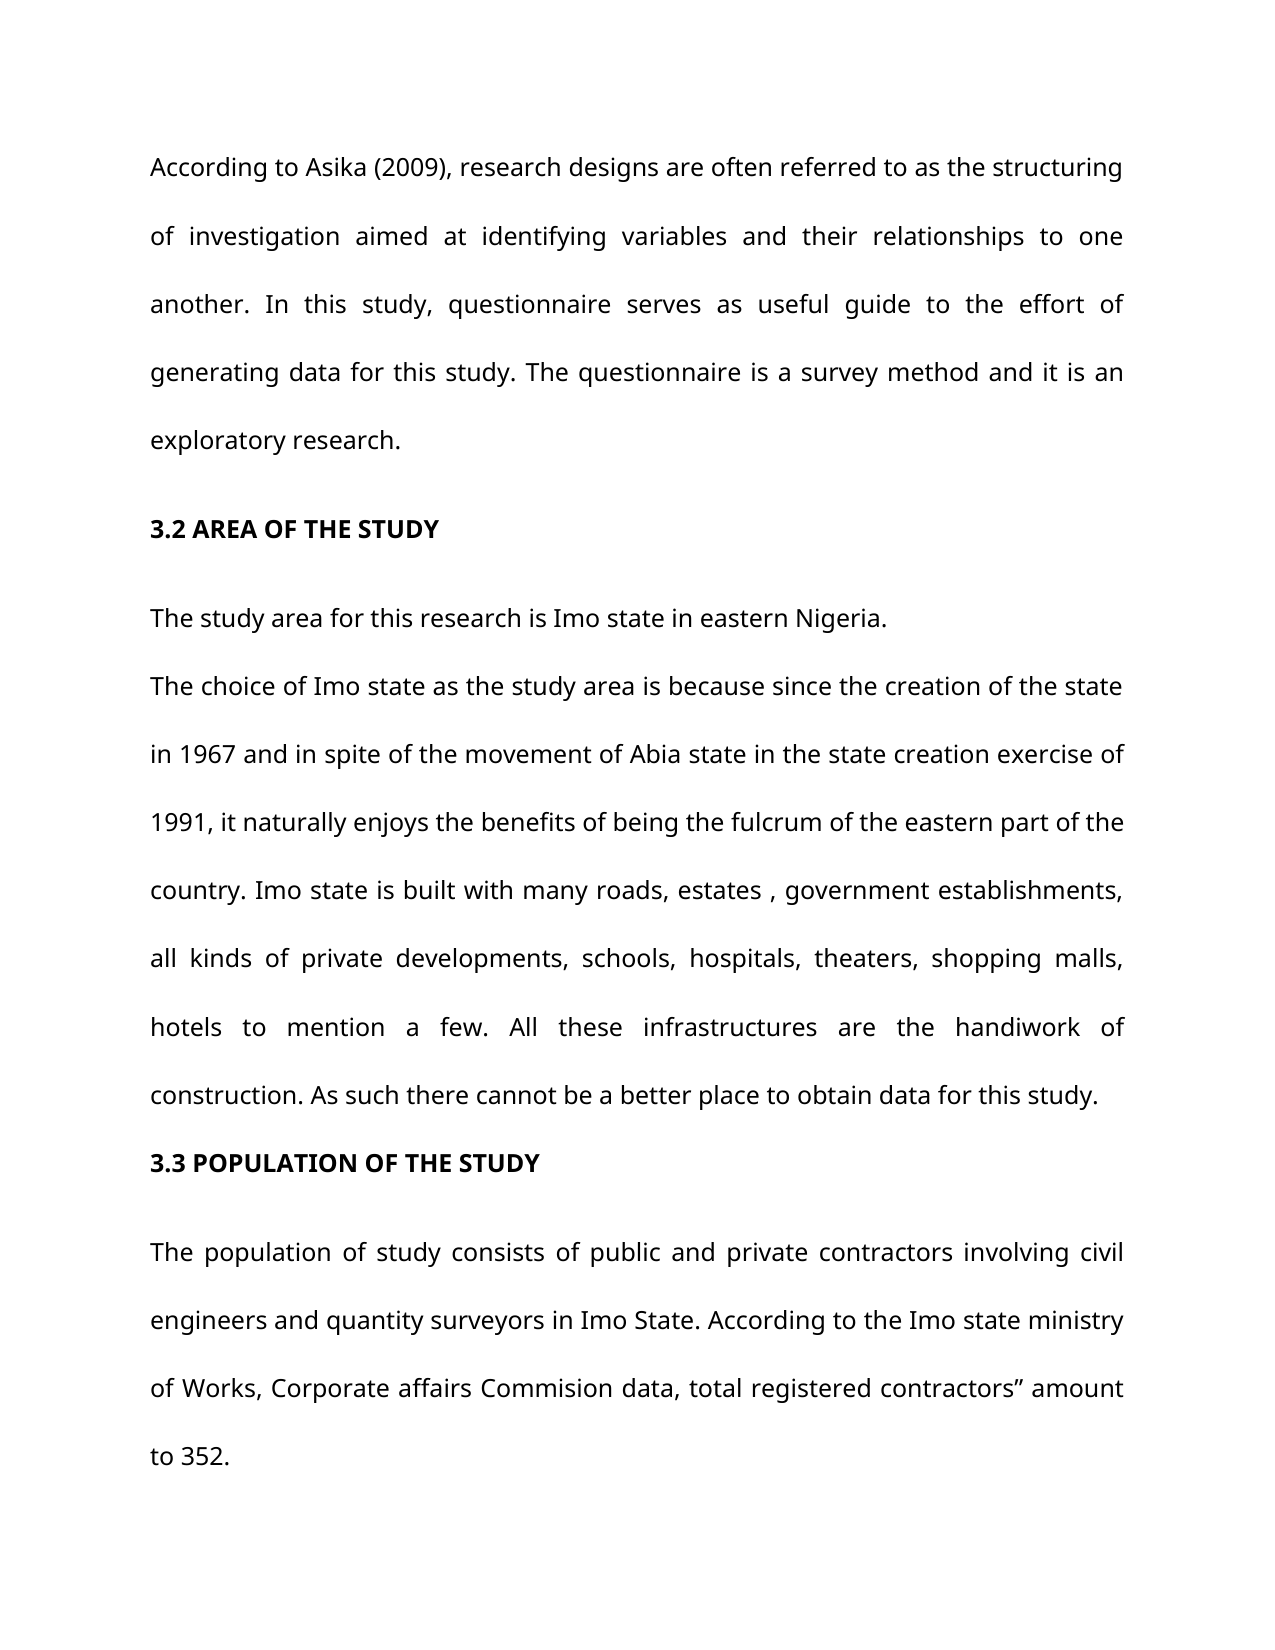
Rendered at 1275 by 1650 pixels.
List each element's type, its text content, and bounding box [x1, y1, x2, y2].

text 3.3 POPULATION OF THE STUDY [150, 1145, 1125, 1179]
text The choice of Imo state as the study area is because since the creation of the state in 1967 and in spite of the movement of Abia state in the state creation exercise of 1991, it naturally enjoys the benefits of being the fulcrum of the eastern part of the country. Imo state is built with many roads, estates , government establishments, all kinds of private developments, schools, hospitals, theaters, shopping malls, hotels to mention a few. All these infrastructures are the handiwork of construction. As such there cannot be a better place to obtain data for this study. [150, 668, 1125, 1111]
text The population of study consists of public and private contractors involving civil engineers and quantity surveyors in Imo State. According to the Imo state ministry of Works, Corporate affairs Commision data, total registered contractors” amount to 352. [150, 1234, 1125, 1473]
text The study area for this research is Imo state in eastern Nigeria. [150, 600, 1125, 634]
text According to Asika (2009), research designs are often referred to as the structuring of investigation aimed at identifying variables and their relationships to one another. In this study, questionnaire serves as useful guide to the effort of generating data for this study. The questionnaire is a survey method and it is an exploratory research. [150, 150, 1125, 457]
text 3.2 AREA OF THE STUDY [150, 511, 1125, 546]
